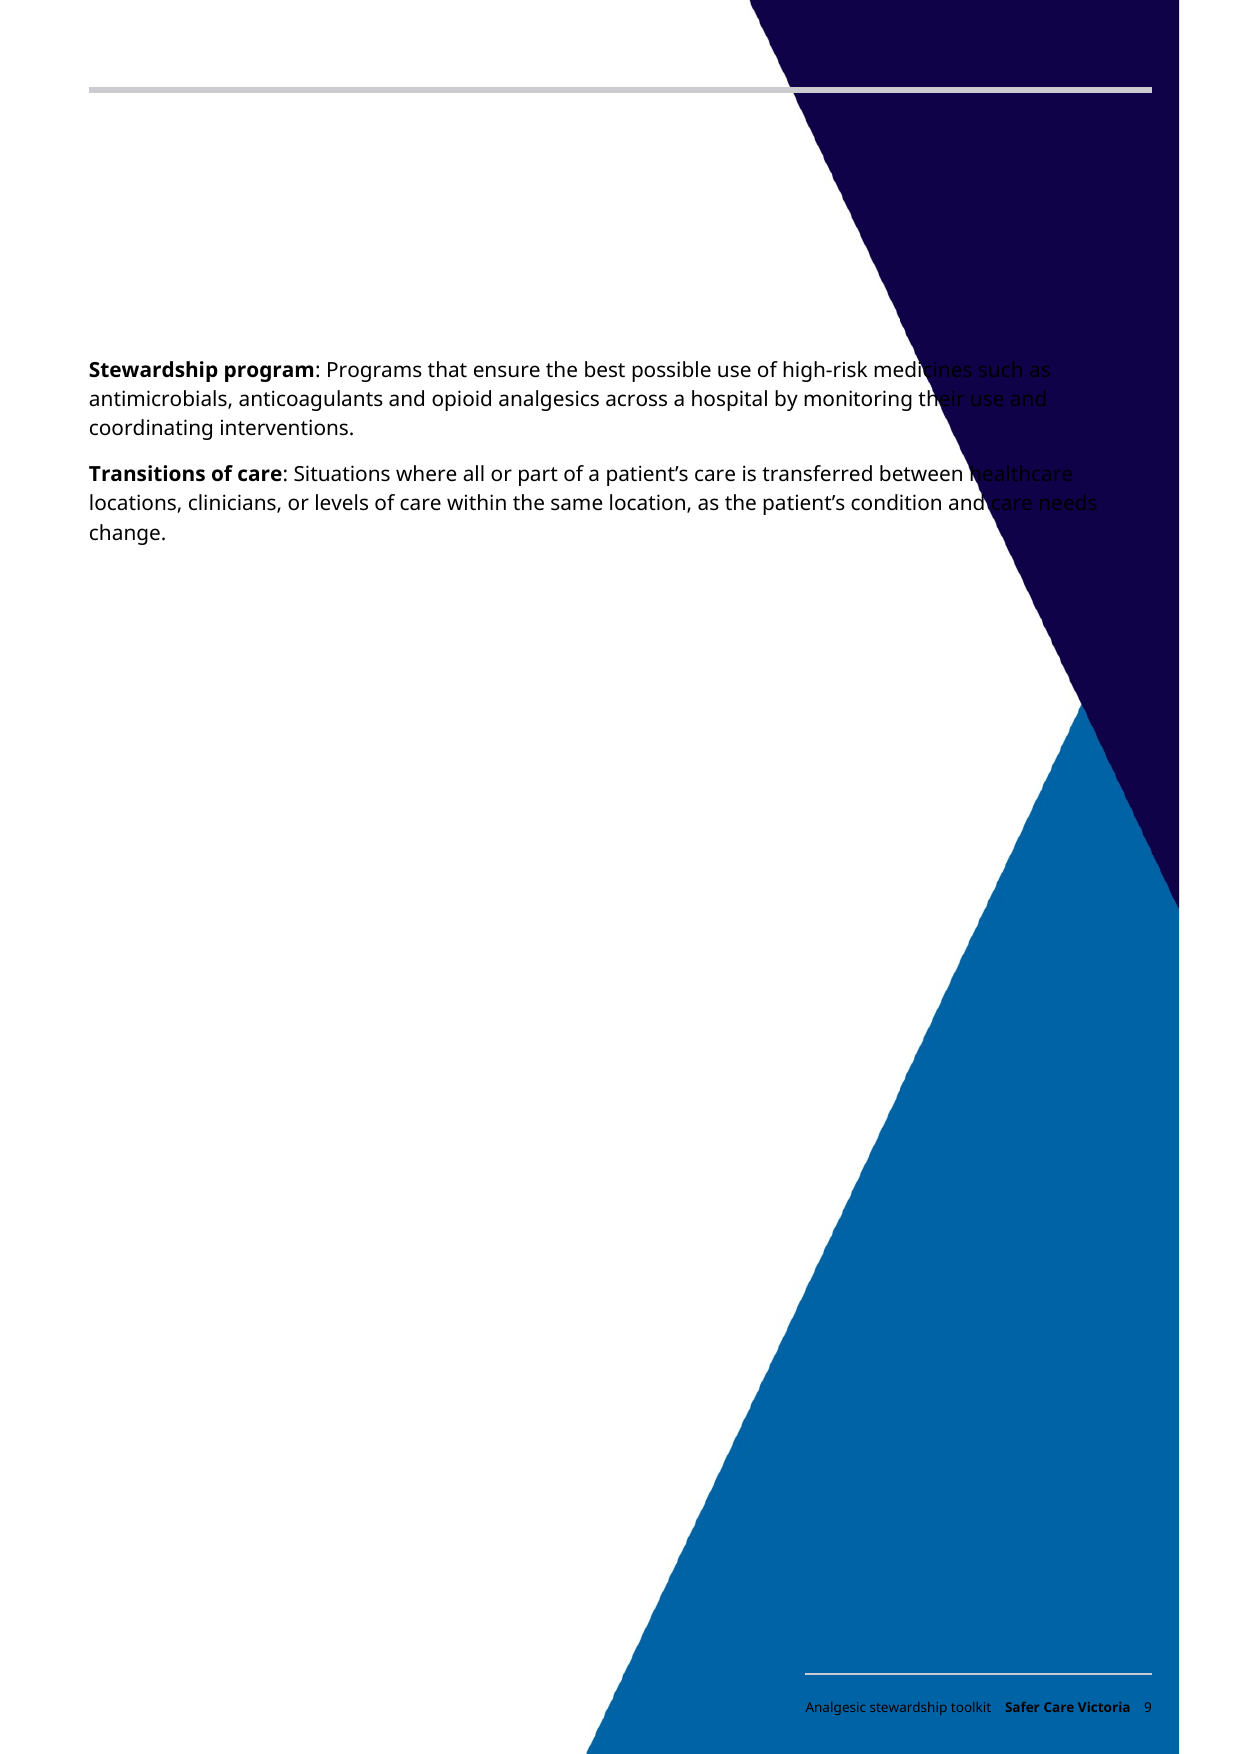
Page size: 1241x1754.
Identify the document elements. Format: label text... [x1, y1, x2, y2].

text Transitions of care: Situations where all or part of a patient’s care is transferred between healthcare locations, clinicians, or levels of care within the same location, as the patient’s condition and care needs change. [89, 458, 1152, 546]
picture [0, 0, 1180, 1754]
text Stewardship program: Programs that ensure the best possible use of high-risk medicines such as antimicrobials, anticoagulants and opioid analgesics across a hospital by monitoring their use and coordinating interventions. [89, 354, 1152, 442]
